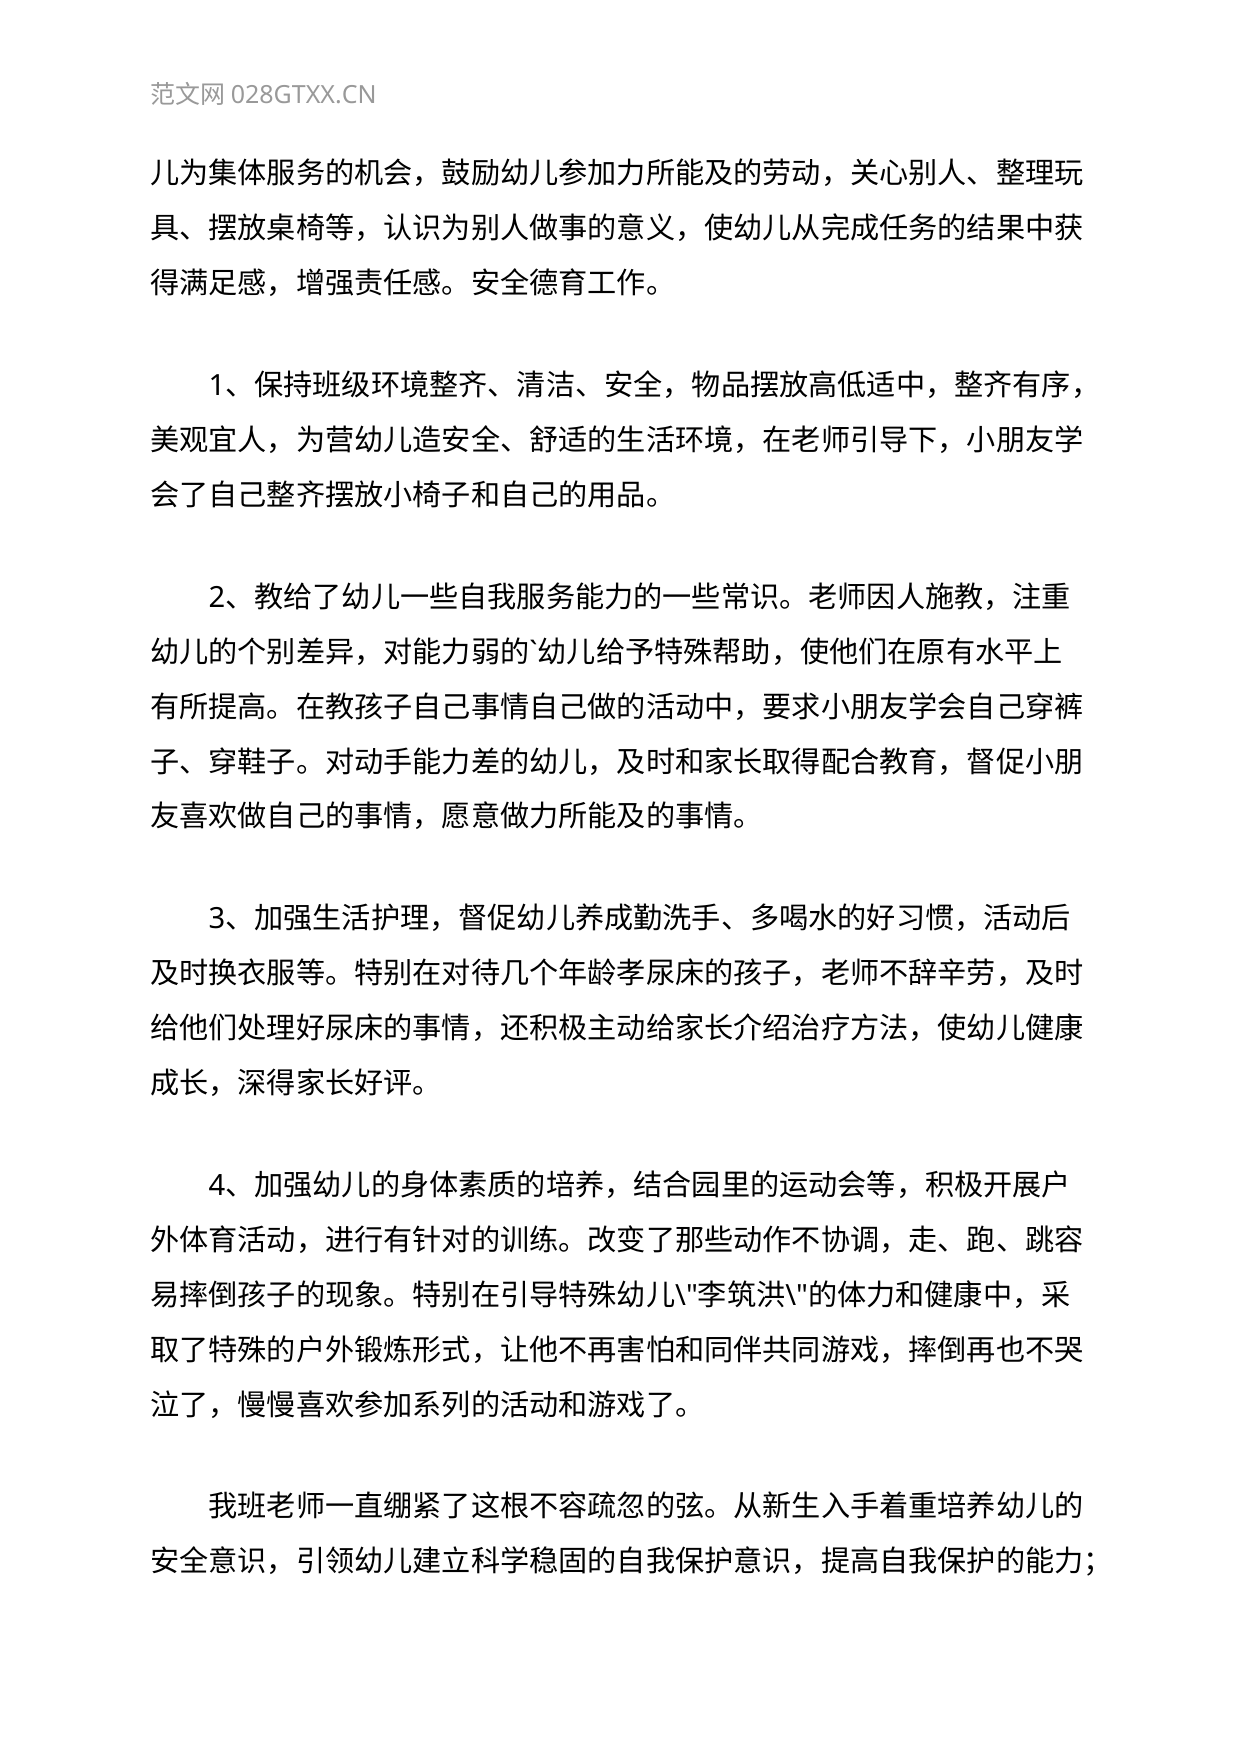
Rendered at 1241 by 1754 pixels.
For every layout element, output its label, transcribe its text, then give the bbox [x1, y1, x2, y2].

text 2、教给了幼儿一些自我服务能力的一些常识。老师因人施教，注重幼儿的个别差异，对能力弱的`幼儿给予特殊帮助，使他们在原有水平上有所提高。在教孩子自己事情自己做的活动中，要求小朋友学会自己穿裤子、穿鞋子。对动手能力差的幼儿，及时和家长取得配合教育，督促小朋友喜欢做自己的事情，愿意做力所能及的事情。 [150, 573, 1090, 835]
text 4、加强幼儿的身体素质的培养，结合园里的运动会等，积极开展户外体育活动，进行有针对的训练。改变了那些动作不协调，走、跑、跳容易摔倒孩子的现象。特别在引导特殊幼儿\"李筑洪\"的体力和健康中，采取了特殊的户外锻炼形式，让他不再害怕和同伴共同游戏，摔倒再也不哭泣了，慢慢喜欢参加系列的活动和游戏了。 [150, 1161, 1090, 1423]
text 3、加强生活护理，督促幼儿养成勤洗手、多喝水的好习惯，活动后及时换衣服等。特别在对待几个年龄孝尿床的孩子，老师不辞辛劳，及时给他们处理好尿床的事情，还积极主动给家长介绍治疗方法，使幼儿健康成长，深得家长好评。 [150, 895, 1090, 1102]
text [150, 150, 1090, 302]
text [150, 1483, 1090, 1580]
text 1、保持班级环境整齐、清洁、安全，物品摆放高低适中，整齐有序，美观宜人，为营幼儿造安全、舒适的生活环境，在老师引导下，小朋友学会了自己整齐摆放小椅子和自己的用品。 [150, 362, 1090, 514]
